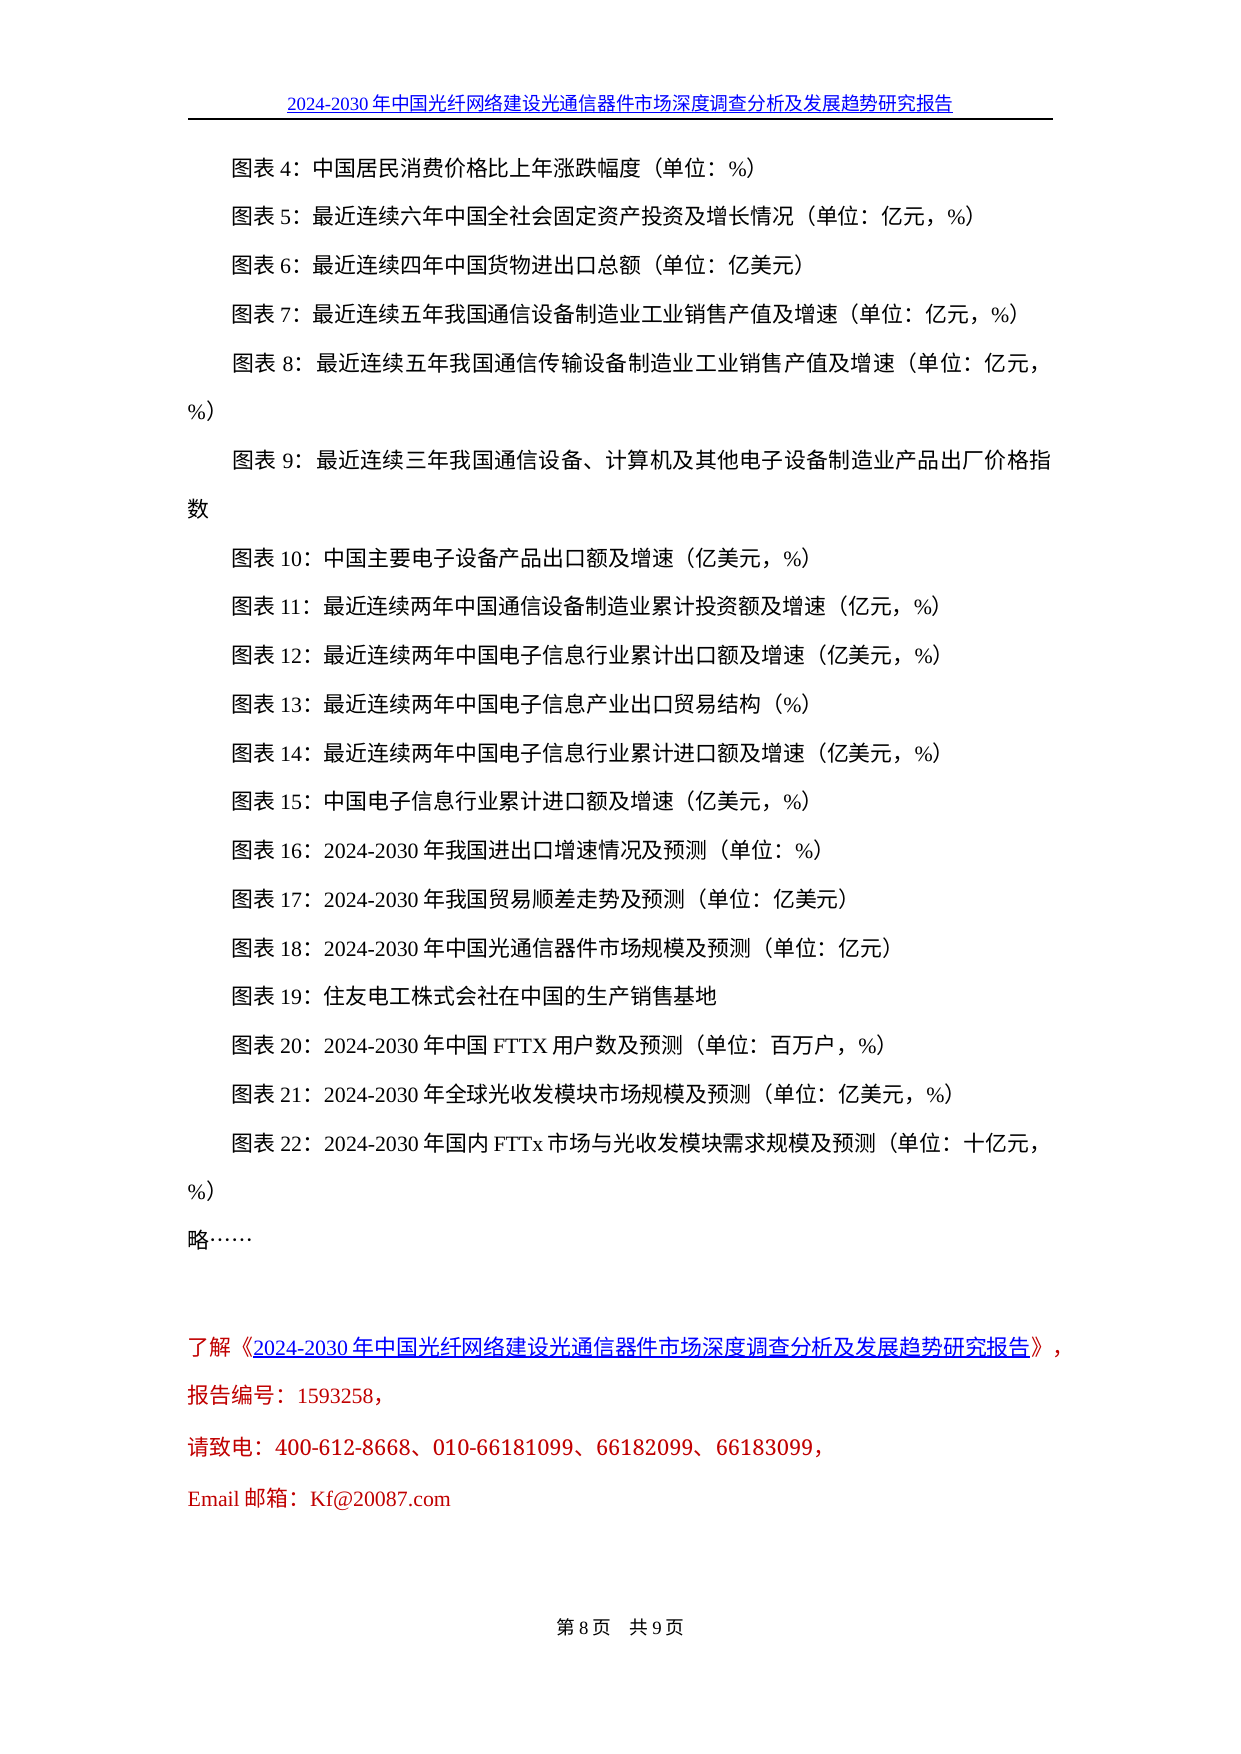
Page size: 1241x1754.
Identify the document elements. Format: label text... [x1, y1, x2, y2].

text Email邮箱：Kf@20087.com [187, 1481, 1053, 1513]
text 请致电：400-612-8668、010-66181099、66182099、66183099， [187, 1429, 1053, 1462]
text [187, 150, 1053, 1255]
text 了解《2024-2030年中国光纤网络建设光通信器件市场深度调查分析及发展趋势研究报告》，报告编号：1593258， [187, 1329, 1053, 1410]
